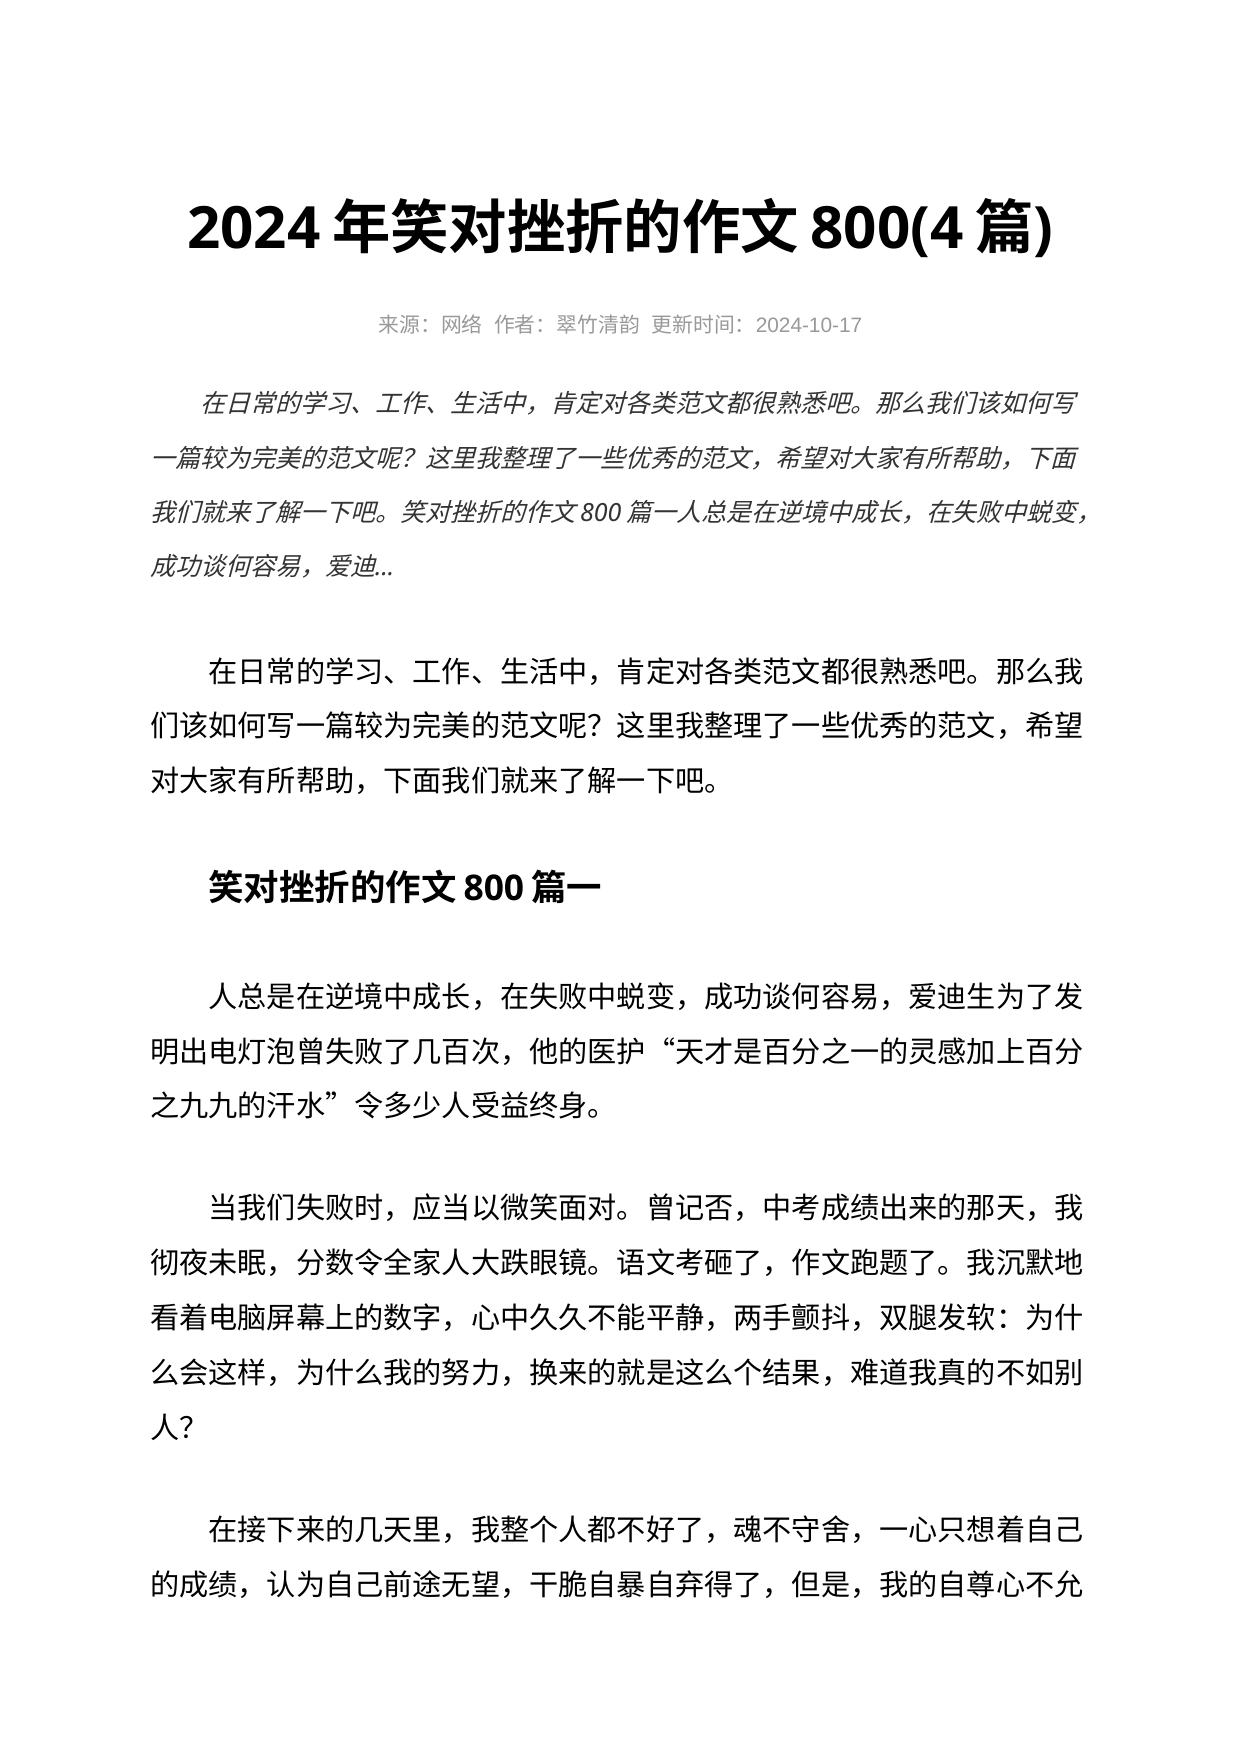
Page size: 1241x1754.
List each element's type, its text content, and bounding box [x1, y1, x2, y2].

text 笑对挫折的作文800篇一 [150, 860, 1090, 911]
text 当我们失败时，应当以微笑面对。曾记否，中考成绩出来的那天，我彻夜未眠，分数令全家人大跌眼镜。语文考砸了，作文跑题了。我沉默地看着电脑屏幕上的数字，心中久久不能平静，两手颤抖，双腿发软：为什么会这样，为什么我的努力，换来的就是这么个结果，难道我真的不如别人？ [150, 1185, 1090, 1447]
subtitle 2024年笑对挫折的作文800(4篇) [150, 181, 1090, 266]
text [150, 1506, 1090, 1603]
text 人总是在逆境中成长，在失败中蜕变，成功谈何容易，爱迪生为了发明出电灯泡曾失败了几百次，他的医护“天才是百分之一的灵感加上百分之九九的汗水”令多少人受益终身。 [150, 973, 1090, 1125]
text 在日常的学习、工作、生活中，肯定对各类范文都很熟悉吧。那么我们该如何写一篇较为完美的范文呢？这里我整理了一些优秀的范文，希望对大家有所帮助，下面我们就来了解一下吧。 [150, 648, 1090, 800]
text 来源：网络 作者：翠竹清韵 更新时间：2024-10-17 [150, 313, 1090, 337]
text 在日常的学习、工作、生活中，肯定对各类范文都很熟悉吧。那么我们该如何写一篇较为完美的范文呢？这里我整理了一些优秀的范文，希望对大家有所帮助，下面我们就来了解一下吧。笑对挫折的作文800篇一人总是在逆境中成长，在失败中蜕变，成功谈何容易，爱迪... [150, 384, 1090, 583]
